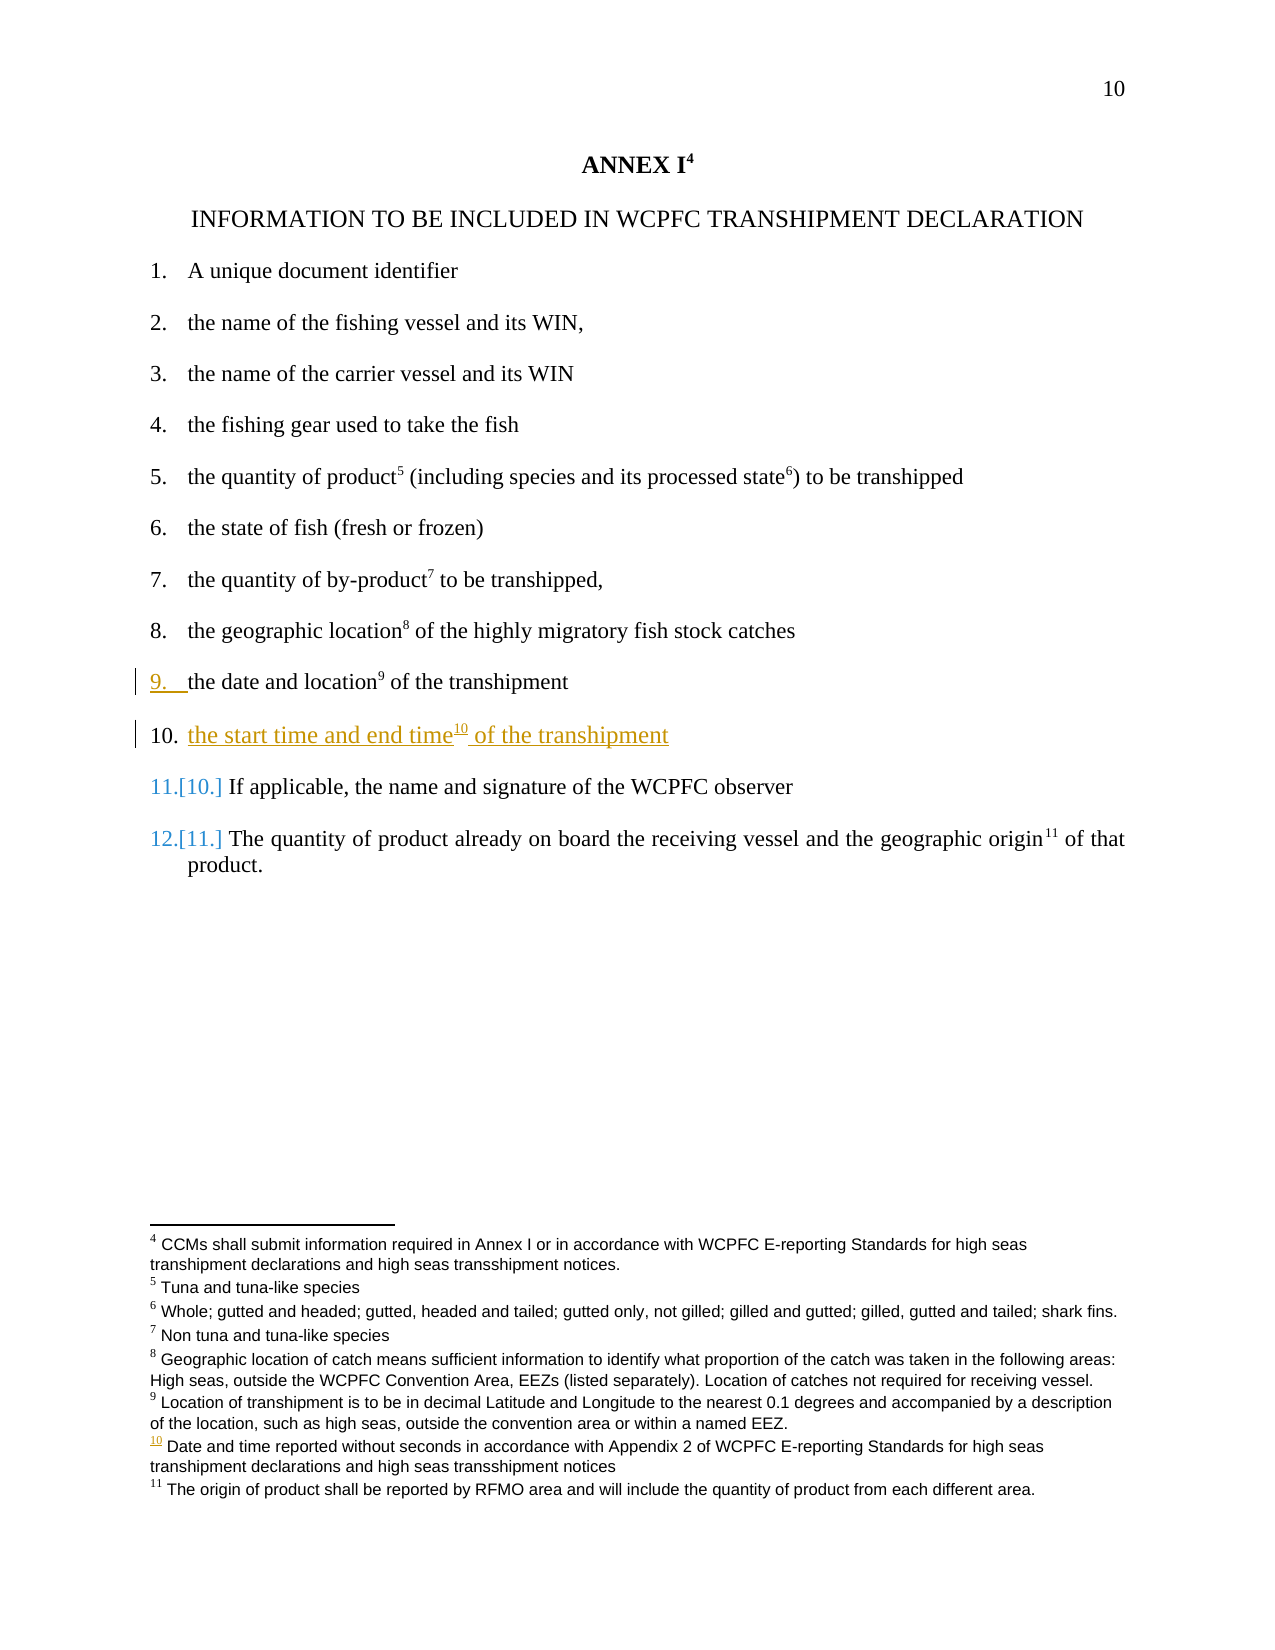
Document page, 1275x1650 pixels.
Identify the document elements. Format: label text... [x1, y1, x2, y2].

list the quantity of product (including species and its processed state) to be transhipped [150, 463, 1125, 489]
list A unique document identifier [150, 257, 1125, 284]
list The quantity of product already on board the receiving vessel and the geographic origin of that product. [150, 825, 1125, 877]
list the quantity of by-product to be transhipped, [150, 566, 1125, 592]
list the name of the fishing vessel and its WIN, [150, 309, 1125, 335]
text INFORMATION TO BE INCLUDED IN WCPFC TRANSHIPMENT DECLARATION [150, 204, 1125, 232]
text ANNEX I [150, 150, 1125, 179]
list the name of the carrier vessel and its WIN [150, 360, 1125, 387]
list If applicable, the name and signature of the WCPFC observer [150, 773, 1125, 800]
list the fishing gear used to take the fish [150, 412, 1125, 438]
list the date and location of the transhipment [150, 668, 1125, 695]
list the state of fish (fresh or frozen) [150, 514, 1125, 541]
list the geographic location of the highly migratory fish stock catches [150, 617, 1125, 643]
